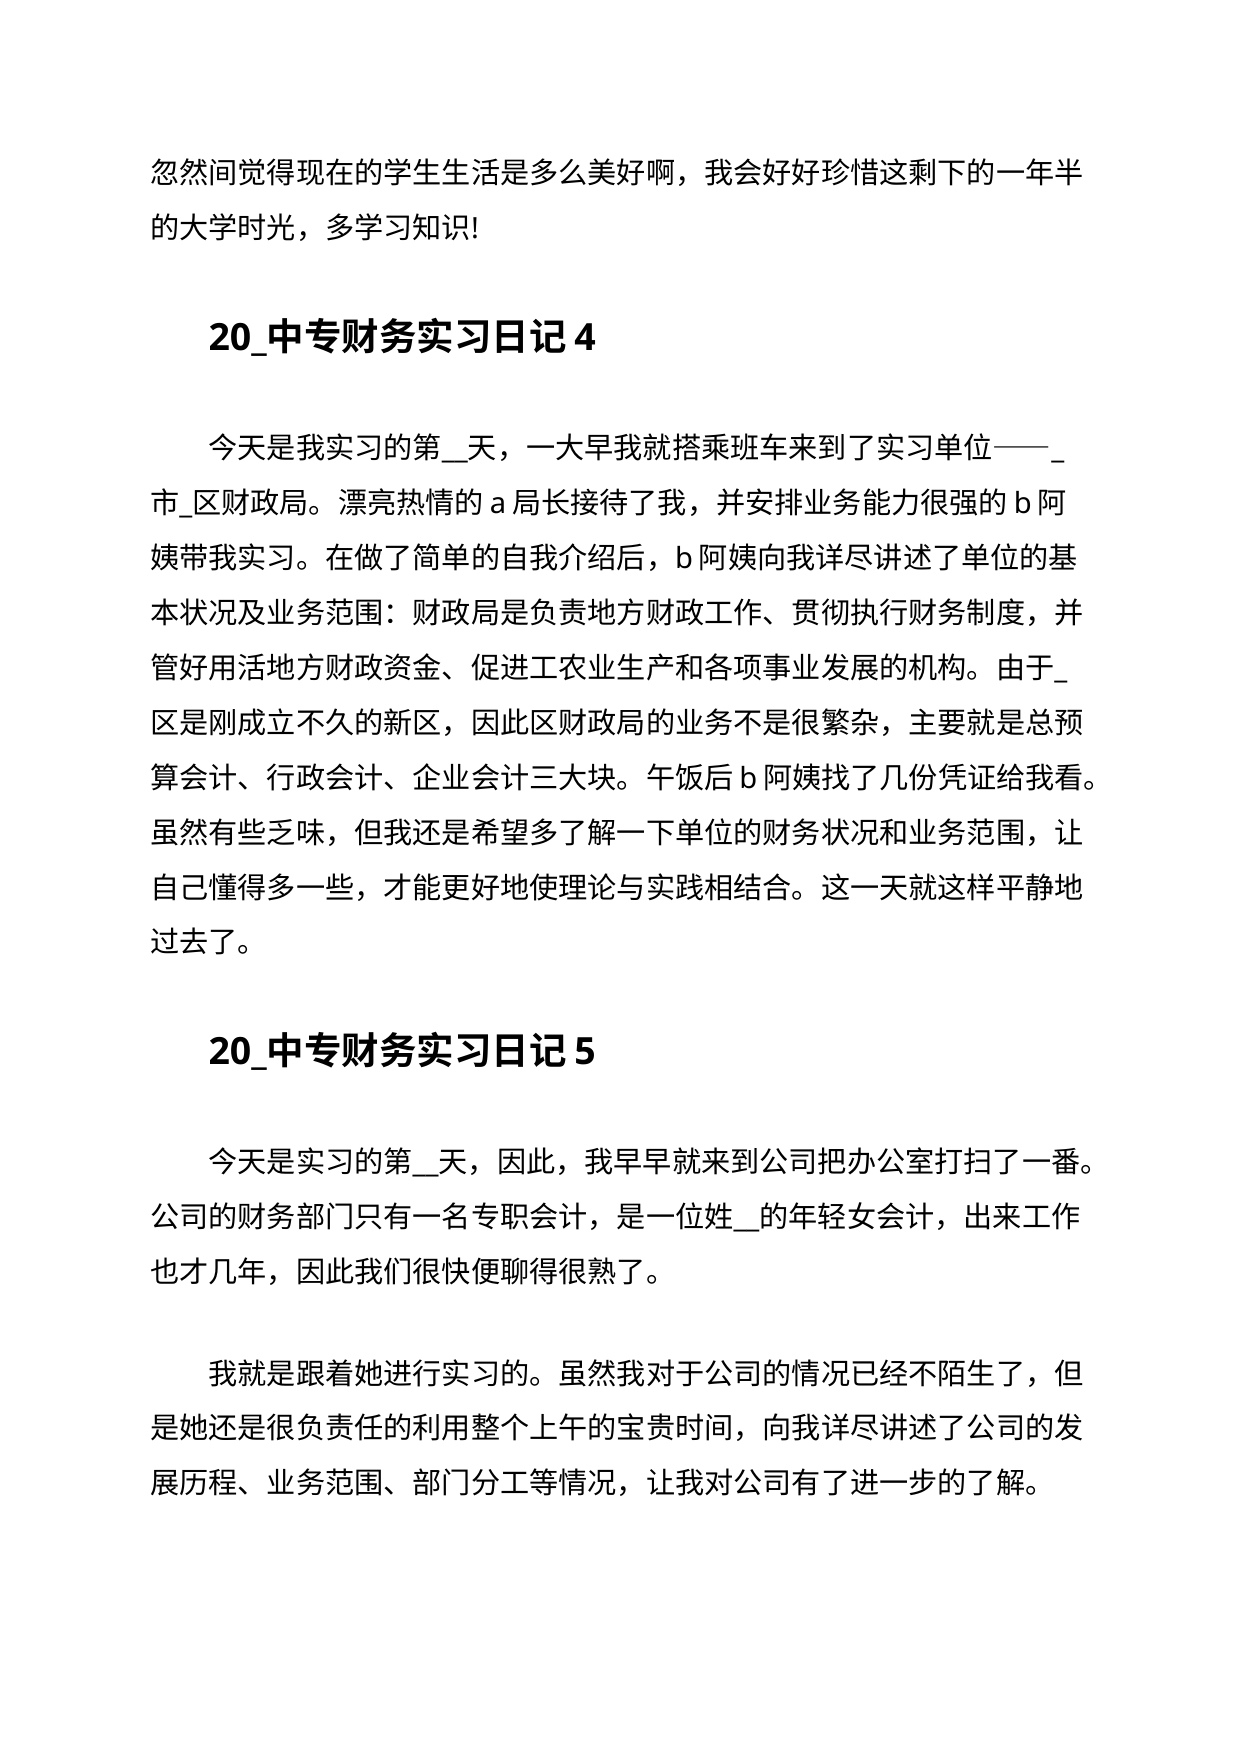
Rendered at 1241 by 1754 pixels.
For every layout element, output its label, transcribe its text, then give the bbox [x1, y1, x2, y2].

text 20_中专财务实习日记4 [150, 307, 1090, 361]
text 今天是实习的第__天，因此，我早早就来到公司把办公室打扫了一番。公司的财务部门只有一名专职会计，是一位姓__的年轻女会计，出来工作也才几年，因此我们很快便聊得很熟了。 [150, 1138, 1090, 1291]
text 今天是我实习的第__天，一大早我就搭乘班车来到了实习单位——_市_区财政局。漂亮热情的a局长接待了我，并安排业务能力很强的b阿姨带我实习。在做了简单的自我介绍后，b阿姨向我详尽讲述了单位的基本状况及业务范围：财政局是负责地方财政工作、贯彻执行财务制度，并管好用活地方财政资金、促进工农业生产和各项事业发展的机构。由于_区是刚成立不久的新区，因此区财政局的业务不是很繁杂，主要就是总预算会计、行政会计、企业会计三大块。午饭后b阿姨找了几份凭证给我看。虽然有些乏味，但我还是希望多了解一下单位的财务状况和业务范围，让自己懂得多一些，才能更好地使理论与实践相结合。这一天就这样平静地过去了。 [150, 424, 1090, 961]
text 我就是跟着她进行实习的。虽然我对于公司的情况已经不陌生了，但是她还是很负责任的利用整个上午的宝贵时间，向我详尽讲述了公司的发展历程、业务范围、部门分工等情况，让我对公司有了进一步的了解。 [150, 1350, 1090, 1502]
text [150, 150, 1090, 247]
text 20_中专财务实习日记5 [150, 1021, 1090, 1075]
